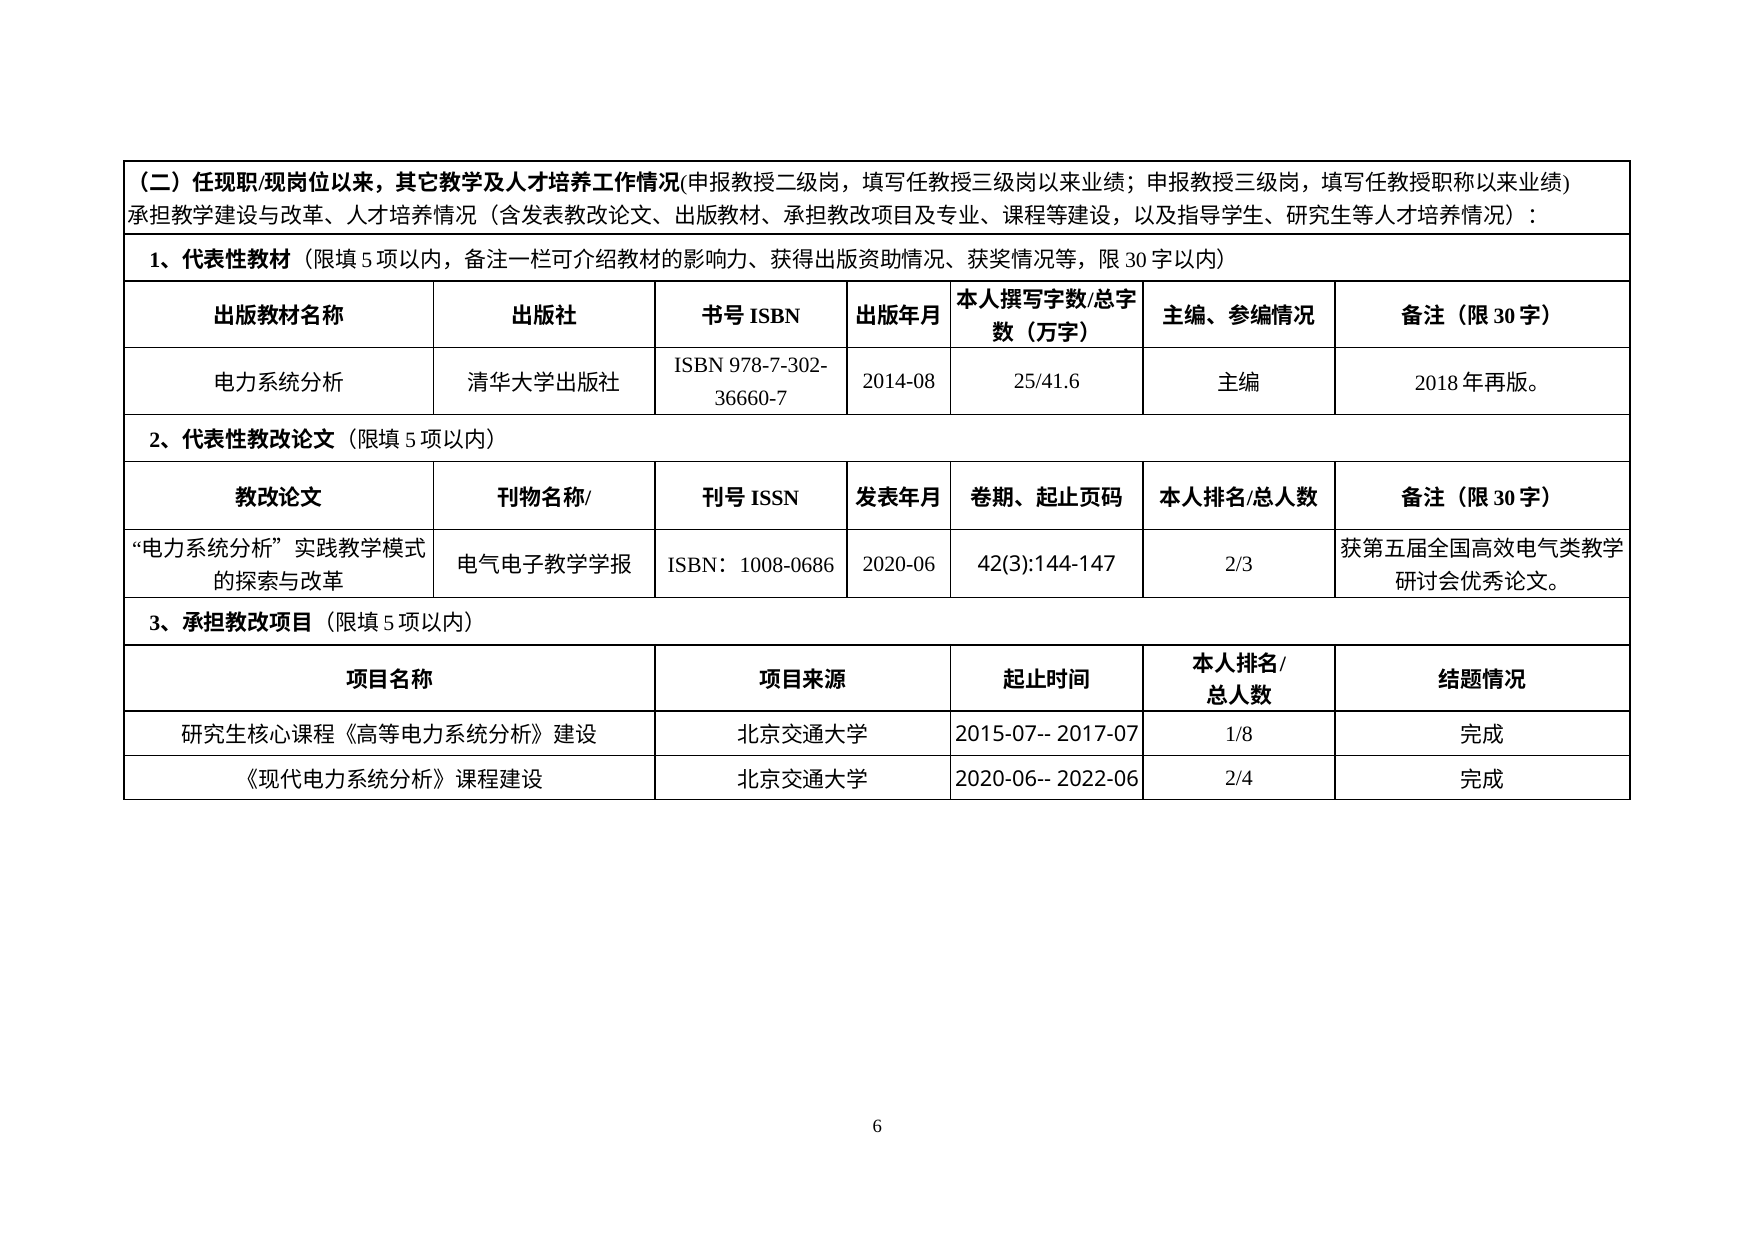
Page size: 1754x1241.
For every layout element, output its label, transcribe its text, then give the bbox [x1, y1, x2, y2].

table_cell 2015-07-- 2017-07 [951, 712, 1142, 754]
table_cell 1/8 [1144, 712, 1334, 754]
table_cell 电气电子教学学报 [434, 530, 654, 597]
table_cell 本人排名/ 总人数 [1144, 646, 1334, 710]
table_cell 获第五届全国高效电气类教学研讨会优秀论文。 [1336, 530, 1629, 597]
table_cell 2020-06 [848, 530, 950, 597]
table_cell 卷期、起止页码 [951, 462, 1142, 529]
table_cell 起止时间 [951, 646, 1142, 710]
table_cell 本人排名/总人数 [1144, 462, 1334, 529]
table_cell 完成 [1336, 712, 1629, 754]
table_header （二）任现职/现岗位以来，其它教学及人才培养工作情况(申报教授二级岗，填写任教授三级岗以来业绩；申报教授三级岗，填写任教授职称以来业绩) 承担教学建设与改革、人才培养情况（含发表教改论文、出版教材、承担教改项目及专业、课程等建设，以及指导学生、研究生等人才培养情况）： [125, 162, 1629, 233]
table_cell 2014-08 [848, 348, 950, 413]
table_cell 项目名称 [125, 646, 654, 710]
table_cell 书号ISBN [656, 282, 846, 347]
table_cell 本人撰写字数/总字数（万字） [951, 282, 1142, 347]
table_cell 2020-06-- 2022-06 [951, 756, 1142, 799]
table_cell 教改论文 [125, 462, 433, 529]
table_cell 刊号ISSN [656, 462, 846, 529]
table_cell 2/4 [1144, 756, 1334, 799]
table_cell “电力系统分析”实践教学模式的探索与改革 [125, 530, 433, 597]
table_cell 清华大学出版社 [434, 348, 654, 413]
table_cell 《现代电力系统分析》课程建设 [125, 756, 654, 799]
table_cell 研究生核心课程《高等电力系统分析》建设 [125, 712, 654, 754]
table_cell 2/3 [1144, 530, 1334, 597]
table_cell 项目来源 [656, 646, 950, 710]
table_cell 发表年月 [848, 462, 950, 529]
table_cell 出版年月 [848, 282, 950, 347]
table_cell 1、代表性教材（限填5项以内，备注一栏可介绍教材的影响力、获得出版资助情况、获奖情况等，限30字以内） [125, 235, 1629, 280]
table_cell 北京交通大学 [656, 756, 950, 799]
table_cell 备注（限30字） [1336, 462, 1629, 529]
table_cell 备注（限30字） [1336, 282, 1629, 347]
table_cell 3、承担教改项目（限填5项以内） [125, 598, 1629, 644]
table_cell 北京交通大学 [656, 712, 950, 754]
table_cell 25/41.6 [951, 348, 1142, 413]
table_cell 2018年再版。 [1336, 348, 1629, 413]
table_cell 出版教材名称 [125, 282, 433, 347]
table_cell 主编 [1144, 348, 1334, 413]
table_cell 刊物名称/ [434, 462, 654, 529]
table_cell 主编、参编情况 [1144, 282, 1334, 347]
table_cell 完成 [1336, 756, 1629, 799]
table_cell 结题情况 [1336, 646, 1629, 710]
table_cell 出版社 [434, 282, 654, 347]
table_cell 42(3):144-147 [951, 530, 1142, 597]
table_cell 电力系统分析 [125, 348, 433, 413]
table_cell 2、代表性教改论文（限填5项以内） [125, 415, 1629, 461]
table_cell ISBN：1008-0686 [656, 530, 846, 597]
table_cell ISBN 978-7-302-36660-7 [656, 348, 846, 413]
